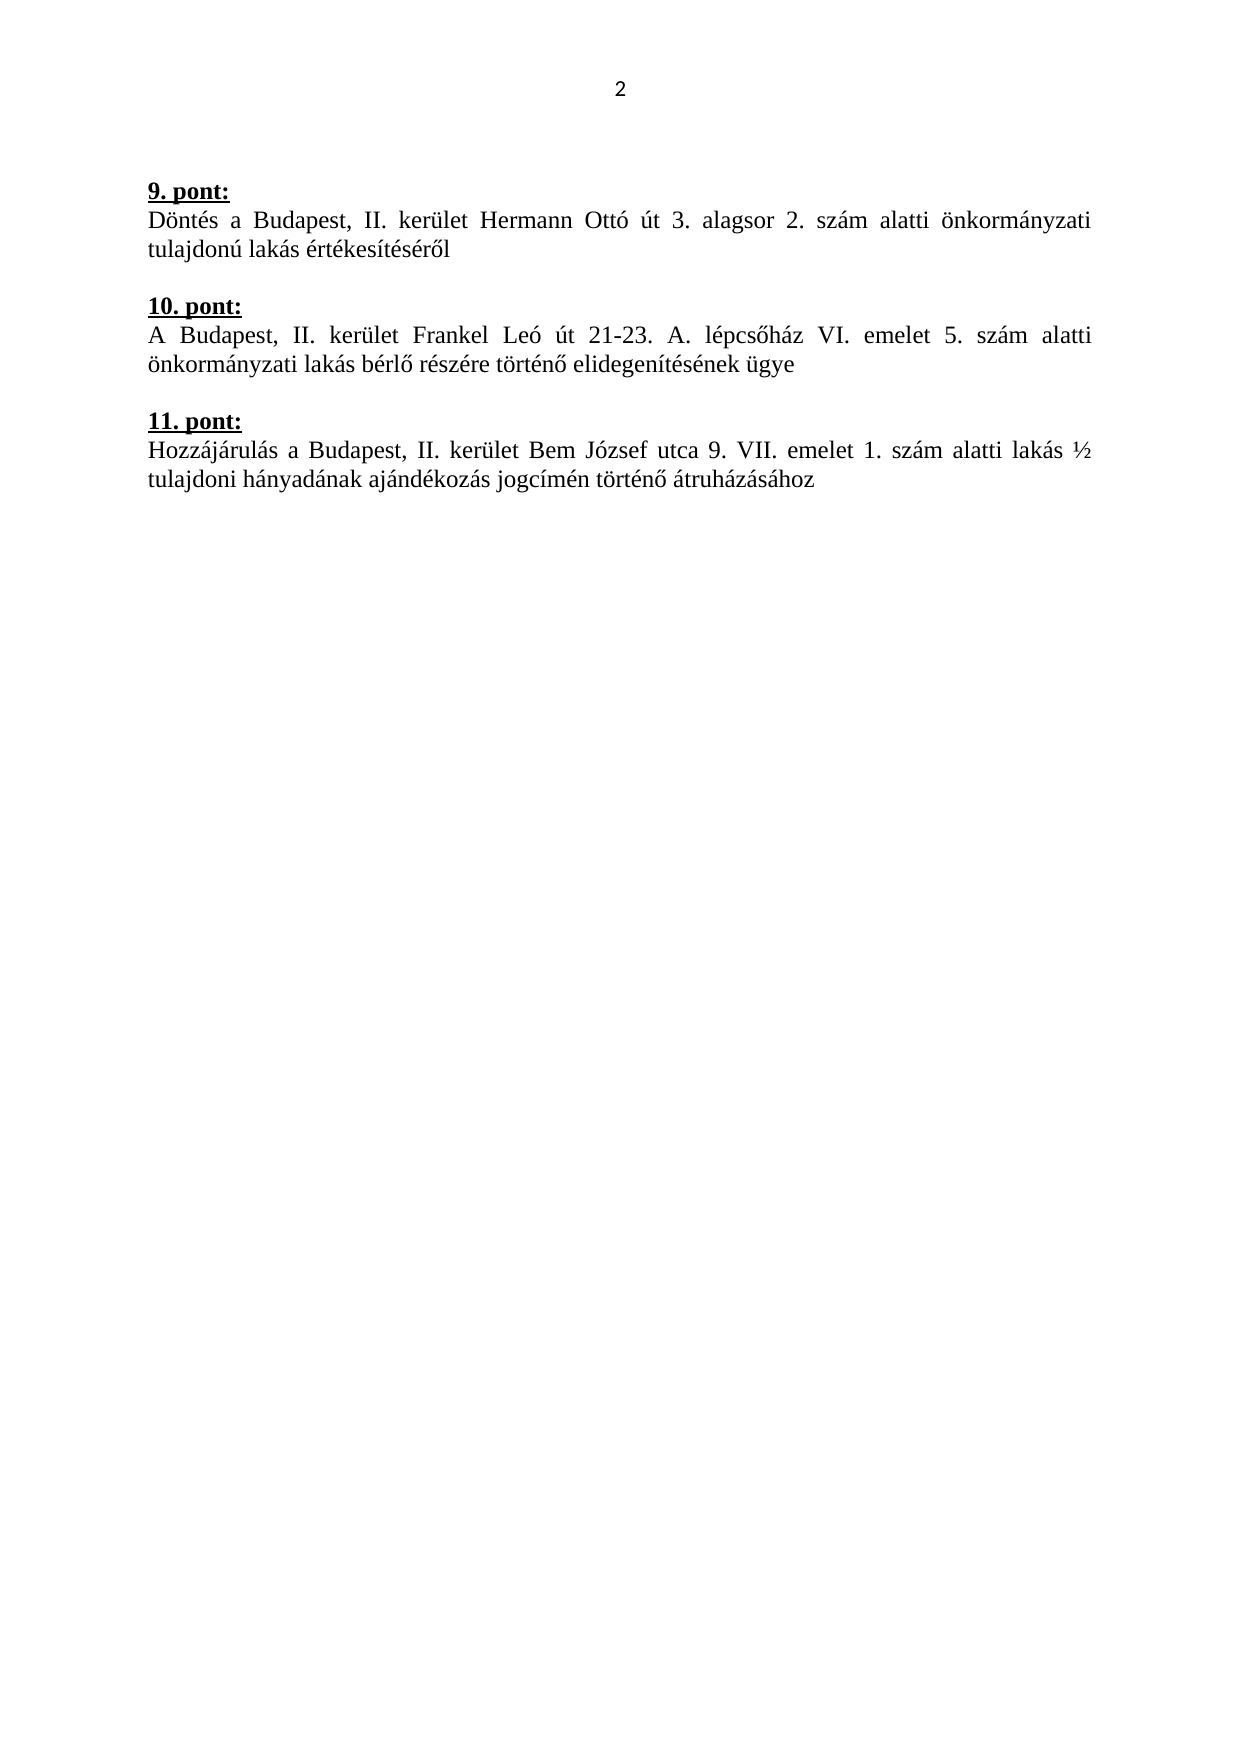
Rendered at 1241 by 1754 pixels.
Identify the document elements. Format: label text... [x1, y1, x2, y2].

text 10. pont: [148, 291, 1093, 320]
text A Budapest, II. kerület Frankel Leó út 21-23. A. lépcsőház VI. emelet 5. szám alatti önkormányzati lakás bérlő részére történő elidegenítésének ügye [148, 320, 1093, 378]
text 9. pont: [148, 176, 1093, 205]
text Döntés a Budapest, II. kerület Hermann Ottó út 3. alagsor 2. szám alatti önkormányzati tulajdonú lakás értékesítéséről [148, 205, 1093, 263]
text 11. pont: [148, 406, 1093, 435]
text Hozzájárulás a Budapest, II. kerület Bem József utca 9. VII. emelet 1. szám alatti lakás ½ tulajdoni hányadának ajándékozás jogcímén történő átruházásához [148, 435, 1093, 493]
